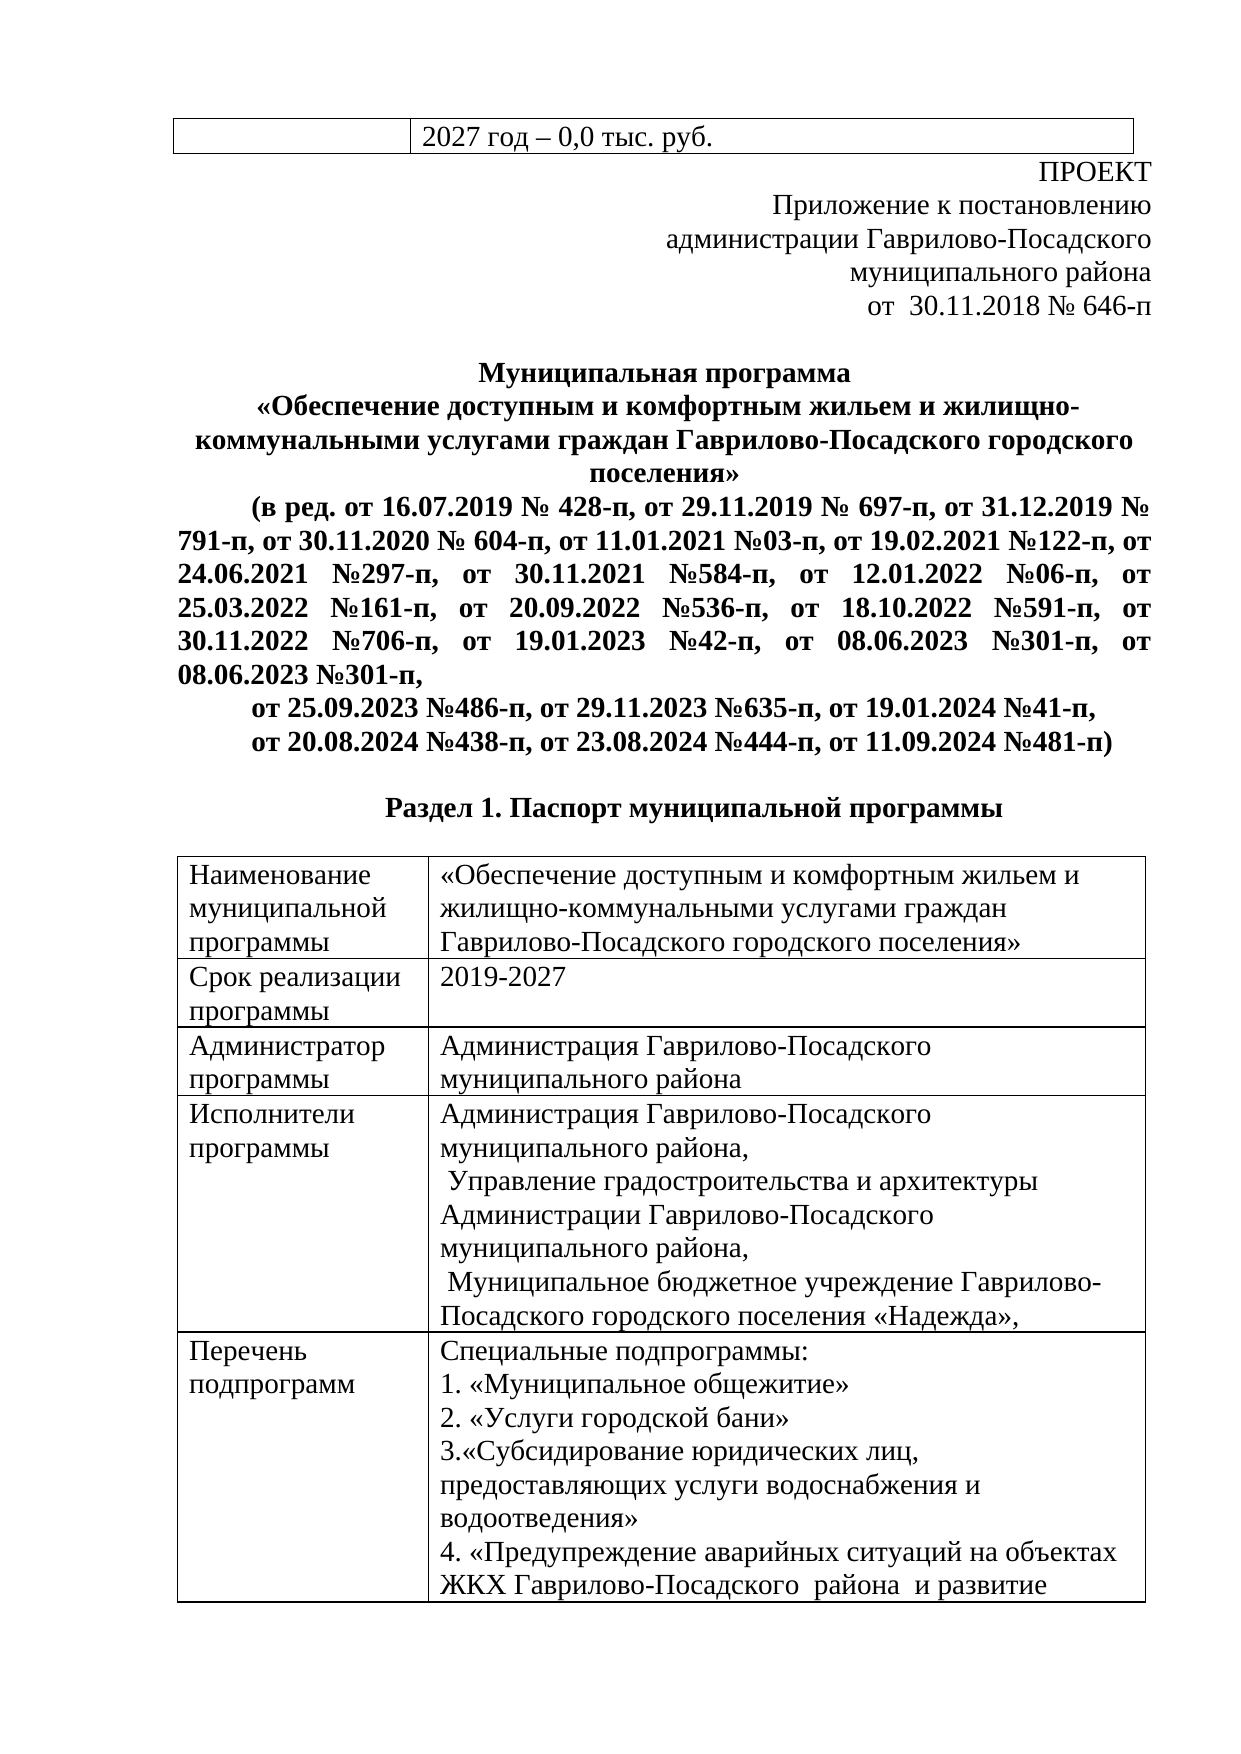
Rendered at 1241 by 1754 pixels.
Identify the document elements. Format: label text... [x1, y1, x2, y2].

text муниципального района [177, 254, 1152, 288]
text от 20.08.2024 №438-п, от 23.08.2024 №444-п, от 11.09.2024 №481-п) [177, 724, 1152, 757]
text ПРОЕКТ [177, 154, 1152, 187]
table_cell 2019-2027 [429, 959, 1145, 1026]
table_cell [174, 119, 410, 153]
text (в ред. от 16.07.2019 № 428-п, от 29.11.2019 № 697-п, от 31.12.2019 № 791-п, от 30.11.2020 № 604-п, от 11.01.2021 №03-п, от 19.02.2021 №122-п, от 24.06.2021 №297-п, от 30.11.2021 №584-п, от 12.01.2022 №06-п, от 25.03.2022 №161-п, от 20.09.2022 №536-п, от 18.10.2022 №591-п, от 30.11.2022 №706-п, от 19.01.2023 №42-п, от 08.06.2023 №301-п, от 08.06.2023 №301-п, [177, 489, 1152, 690]
table_header «Обеспечение доступным и комфортным жильем и жилищно-коммунальными услугами граждан Гаврилово-Посадского городского поселения» [429, 857, 1145, 957]
text от 30.11.2018 № 646-п [177, 288, 1152, 321]
text от 25.09.2023 №486-п, от 29.11.2023 №635-п, от 19.01.2024 №41-п, [177, 690, 1152, 724]
table_cell Исполнители программы [178, 1096, 428, 1331]
text Раздел 1. Паспорт муниципальной программы [177, 790, 1152, 823]
text Муниципальная программа [177, 355, 1152, 388]
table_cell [429, 1333, 1145, 1601]
text Приложение к постановлению [177, 187, 1152, 221]
table_header Наименование муниципальной программы [178, 857, 428, 957]
table_cell Администратор программы [178, 1028, 428, 1095]
text «Обеспечение доступным и комфортным жильем и жилищно-коммунальными услугами граждан Гаврилово-Посадского городского поселения» [177, 388, 1152, 489]
table_cell Администрация Гаврилово-Посадского муниципального района, Управление градостроительства и архитектуры Администрации Гаврилово-Посадского муниципального района, Муниципальное бюджетное учреждение Гаврилово-Посадского городского поселения «Надежда», [429, 1096, 1145, 1331]
text администрации Гаврилово-Посадского [177, 221, 1152, 254]
table_cell Администрация Гаврилово-Посадского муниципального района [429, 1028, 1145, 1095]
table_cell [411, 119, 1133, 153]
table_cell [178, 1333, 428, 1601]
table_cell Срок реализации программы [178, 959, 428, 1026]
